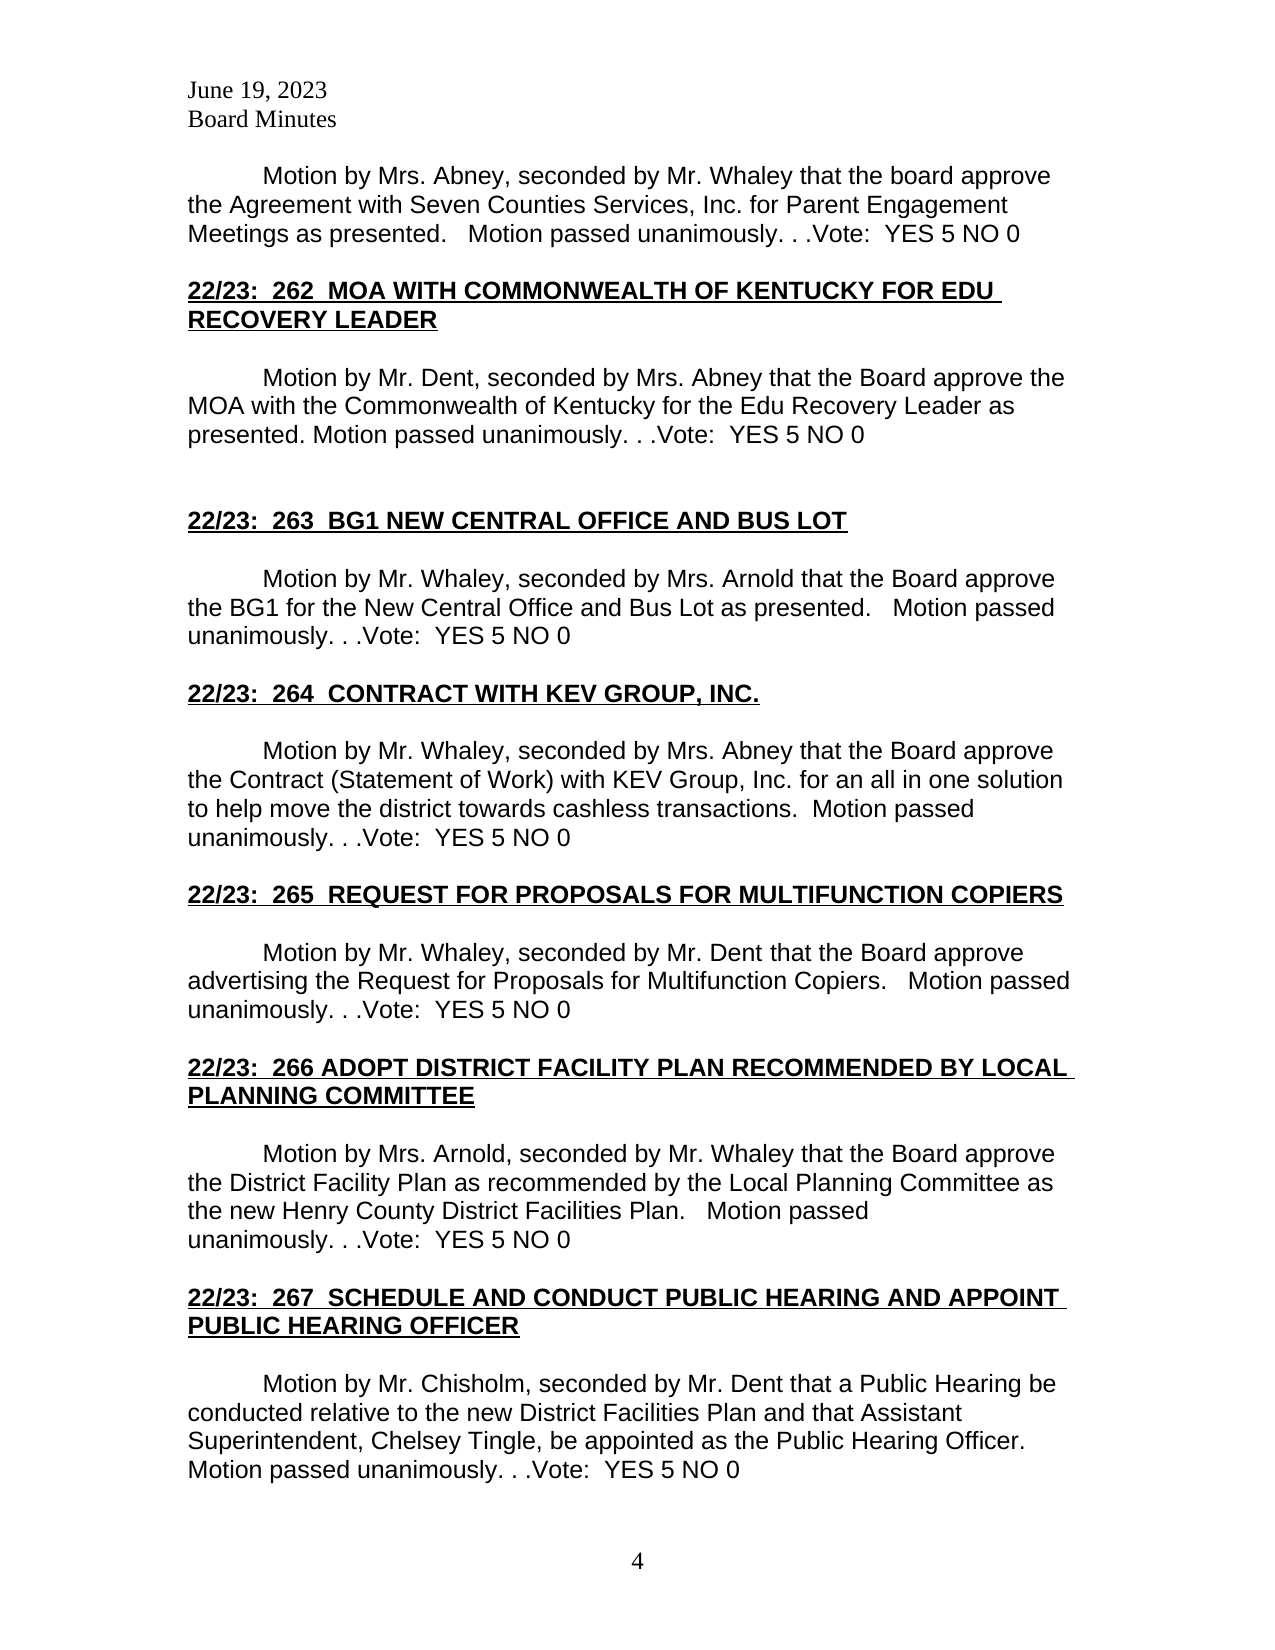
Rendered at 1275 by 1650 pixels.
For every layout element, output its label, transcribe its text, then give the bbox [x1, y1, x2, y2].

text 22/23: 263 BG1 NEW CENTRAL OFFICE AND BUS LOT [187, 506, 1087, 535]
text Motion by Mr. Dent, seconded by Mrs. Abney that the Board approve the MOA with the Commonwealth of Kentucky for the Edu Recovery Leader as presented. Motion passed unanimously. . .Vote: YES 5 NO 0 [187, 362, 1087, 449]
text Motion by Mrs. Abney, seconded by Mr. Whaley that the board approve the Agreement with Seven Counties Services, Inc. for Parent Engagement Meetings as presented. Motion passed unanimously. . .Vote: YES 5 NO 0 [187, 161, 1087, 247]
text Motion by Mr. Whaley, seconded by Mrs. Abney that the Board approve the Contract (Statement of Work) with KEV Group, Inc. for an all in one solution to help move the district towards cashless transactions. Motion passed unanimously. . .Vote: YES 5 NO 0 [187, 736, 1087, 851]
text 22/23: 266 ADOPT DISTRICT FACILITY PLAN RECOMMENDED BY LOCAL PLANNING COMMITTEE [187, 1052, 1087, 1110]
text 22/23: 267 SCHEDULE AND CONDUCT PUBLIC HEARING AND APPOINT PUBLIC HEARING OFFICER [187, 1282, 1087, 1340]
text Motion by Mrs. Arnold, seconded by Mr. Whaley that the Board approve the District Facility Plan as recommended by the Local Planning Committee as the new Henry County District Facilities Plan. Motion passed unanimously. . .Vote: YES 5 NO 0 [187, 1139, 1087, 1254]
text 22/23: 265 REQUEST FOR PROPOSALS FOR MULTIFUNCTION COPIERS [187, 880, 1087, 909]
text Motion by Mr. Whaley, seconded by Mr. Dent that the Board approve advertising the Request for Proposals for Multifunction Copiers. Motion passed unanimously. . .Vote: YES 5 NO 0 [187, 937, 1087, 1024]
text Motion by Mr. Chisholm, seconded by Mr. Dent that a Public Hearing be conducted relative to the new District Facilities Plan and that Assistant Superintendent, Chelsey Tingle, be appointed as the Public Hearing Officer. Motion passed unanimously. . .Vote: YES 5 NO 0 [187, 1369, 1087, 1484]
text 22/23: 264 CONTRACT WITH KEV GROUP, INC. [187, 679, 1087, 707]
text Motion by Mr. Whaley, seconded by Mrs. Arnold that the Board approve the BG1 for the New Central Office and Bus Lot as presented. Motion passed unanimously. . .Vote: YES 5 NO 0 [187, 564, 1087, 650]
text 22/23: 262 MOA WITH COMMONWEALTH OF KENTUCKY FOR EDU RECOVERY LEADER [187, 276, 1087, 334]
